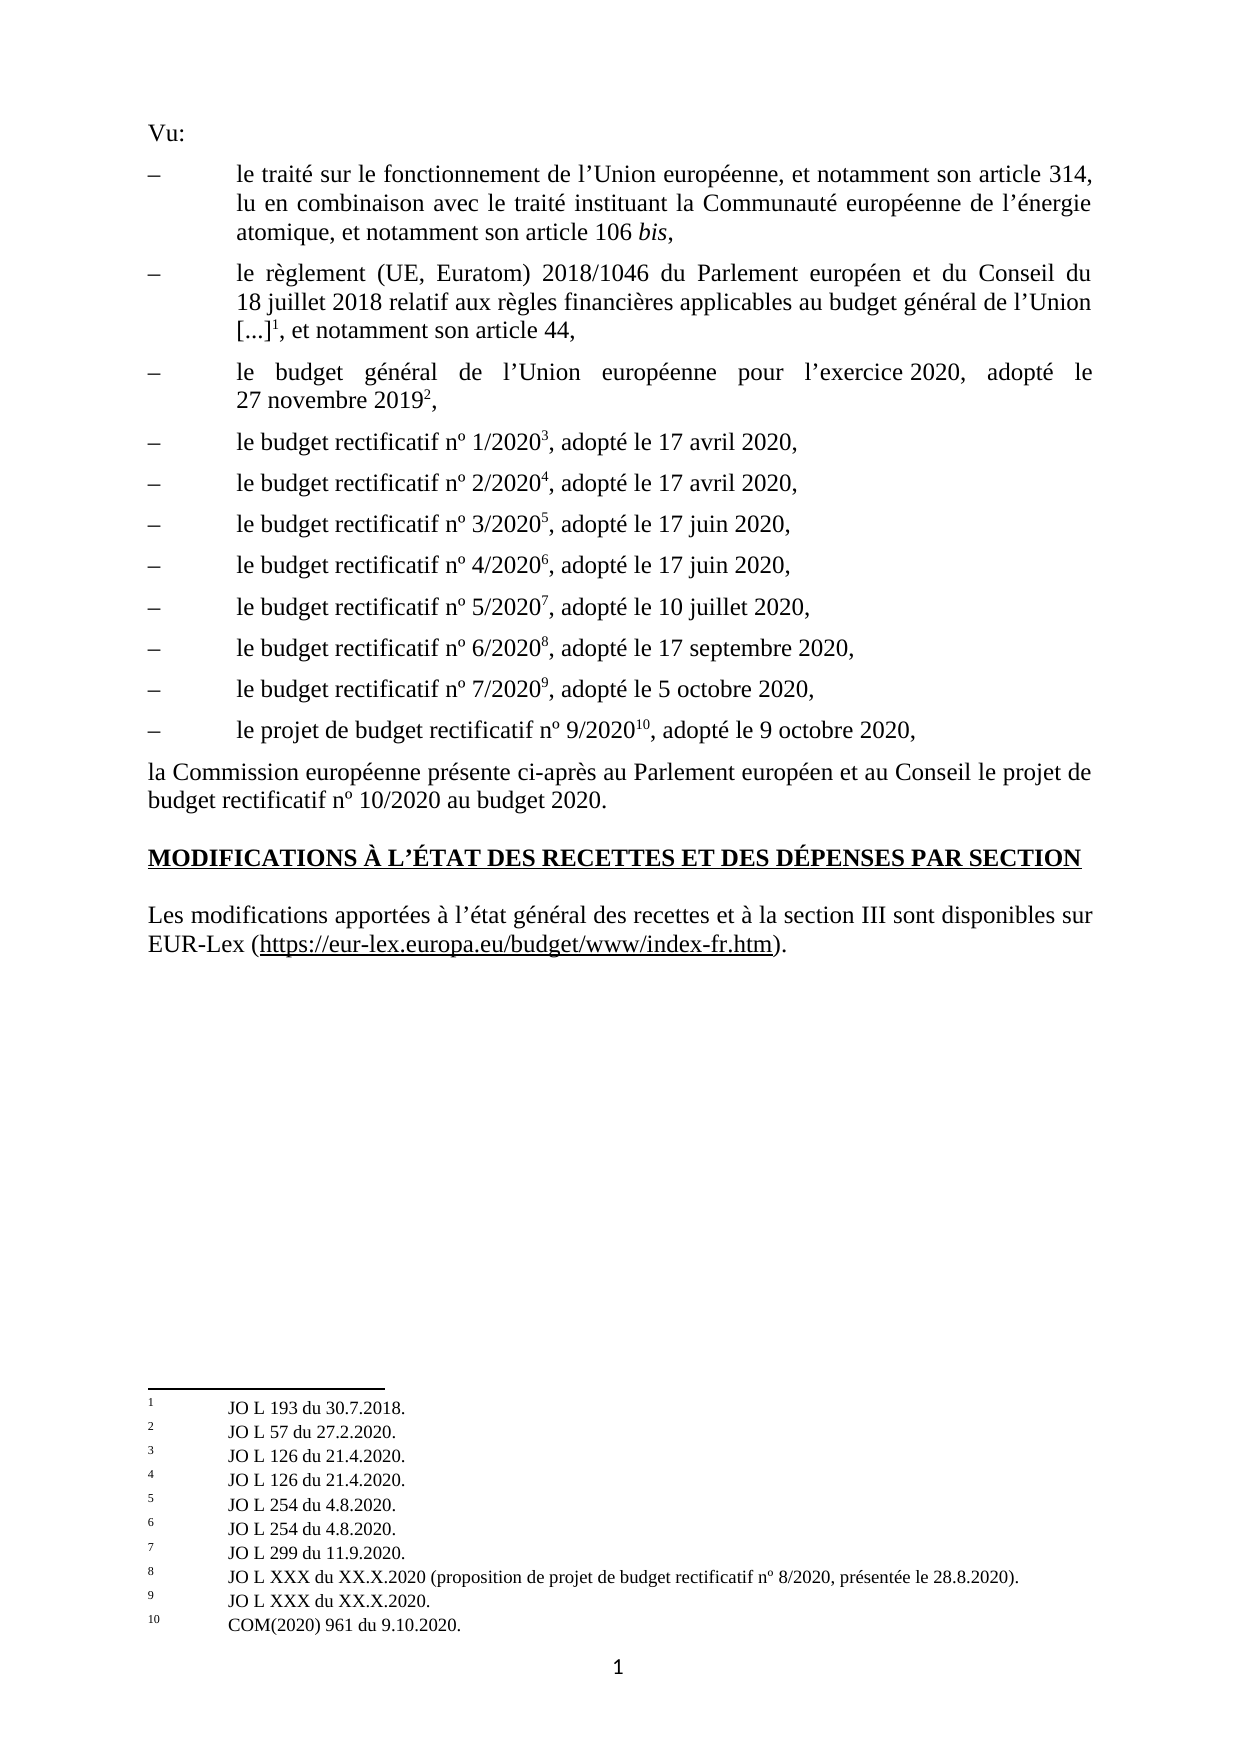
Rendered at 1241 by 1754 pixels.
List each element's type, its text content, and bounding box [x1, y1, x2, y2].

text le budget général de l’Union européenne pour l’exercice 2020, adopté le 27 novembre 2019, [148, 357, 1093, 414]
text MODIFICATIONS À L’ÉTAT DES RECETTES ET DES DÉPENSES PAR SECTION [148, 843, 1093, 872]
text le traité sur le fonctionnement de l’Union européenne, et notamment son article 314, lu en combinaison avec le traité instituant la Communauté européenne de l’énergie atomique, et notamment son article 106 bis, [148, 159, 1093, 246]
text le budget rectificatif nº 2/2020, adopté le 17 avril 2020, [148, 468, 1093, 497]
text Les modifications apportées à l’état général des recettes et à la section III sont disponibles sur EUR-Lex (https://eur-lex.europa.eu/budget/www/index-fr.htm). [148, 901, 1093, 958]
text le projet de budget rectificatif nº 9/2020, adopté le 9 octobre 2020, [148, 716, 1093, 744]
text le budget rectificatif nº 6/2020, adopté le 17 septembre 2020, [148, 633, 1093, 662]
text le budget rectificatif nº 4/2020, adopté le 17 juin 2020, [148, 551, 1093, 579]
text le budget rectificatif nº 1/2020, adopté le 17 avril 2020, [148, 427, 1093, 456]
text le budget rectificatif nº 5/2020, adopté le 10 juillet 2020, [148, 592, 1093, 621]
text la Commission européenne présente ci-après au Parlement européen et au Conseil le projet de budget rectificatif nº 10/2020 au budget 2020. [148, 757, 1093, 814]
text le règlement (UE, Euratom) 2018/1046 du Parlement européen et du Conseil du 18 juillet 2018 relatif aux règles financières applicables au budget général de l’Union [...], et notamment son article 44, [148, 258, 1093, 344]
text Vu: [148, 118, 1093, 147]
text le budget rectificatif nº 7/2020, adopté le 5 octobre 2020, [148, 674, 1093, 703]
text le budget rectificatif nº 3/2020, adopté le 17 juin 2020, [148, 509, 1093, 538]
